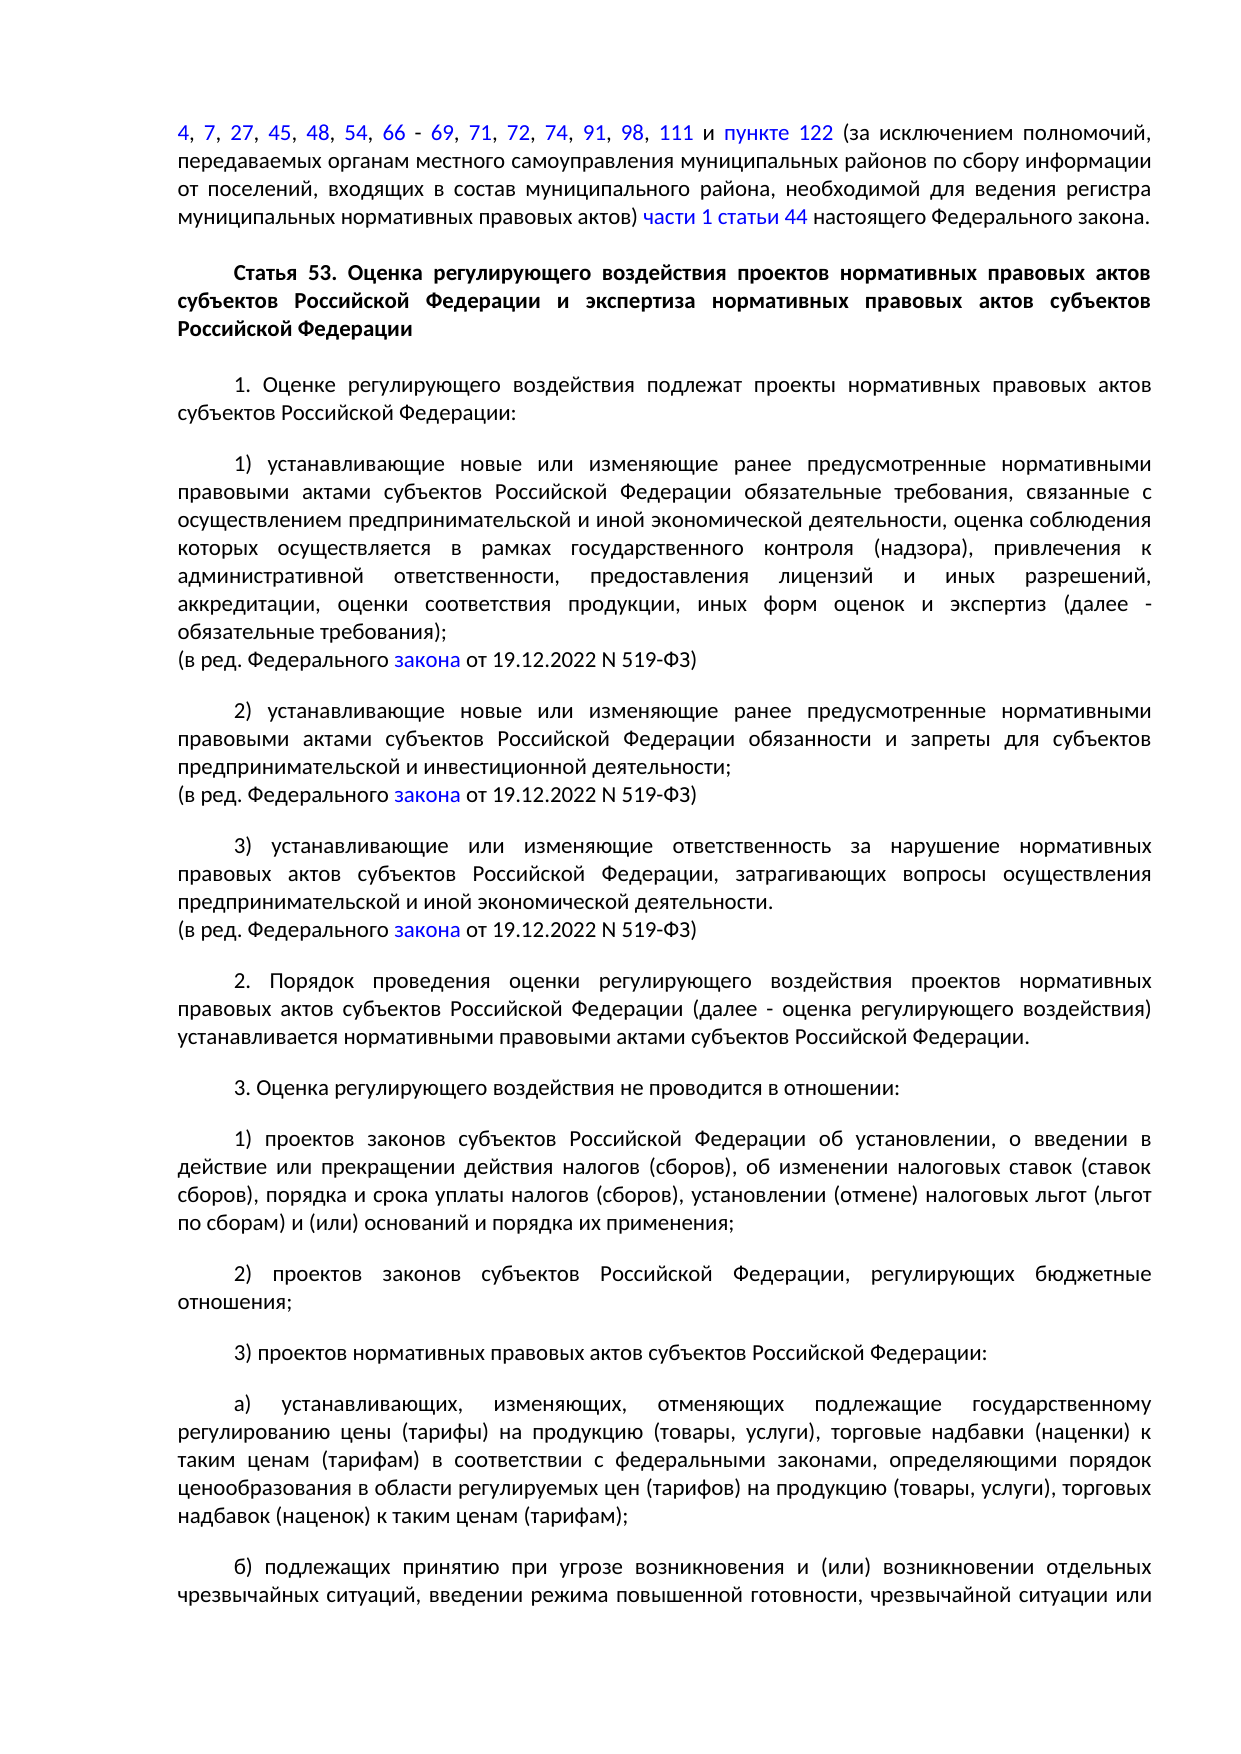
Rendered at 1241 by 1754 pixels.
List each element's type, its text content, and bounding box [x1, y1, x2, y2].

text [177, 1552, 1152, 1608]
text 3) устанавливающие или изменяющие ответственность за нарушение нормативных правовых актов субъектов Российской Федерации, затрагивающих вопросы осуществления предпринимательской и иной экономической деятельности. [177, 831, 1152, 915]
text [177, 118, 1152, 230]
text 3. Оценка регулирующего воздействия не проводится в отношении: [177, 1073, 1152, 1101]
text (в ред. Федерального закона от 19.12.2022 N 519-ФЗ) [177, 915, 1152, 943]
text 1) проектов законов субъектов Российской Федерации об установлении, о введении в действие или прекращении действия налогов (сборов), об изменении налоговых ставок (ставок сборов), порядка и срока уплаты налогов (сборов), установлении (отмене) налоговых льгот (льгот по сборам) и (или) оснований и порядка их применения; [177, 1124, 1152, 1236]
text 2) устанавливающие новые или изменяющие ранее предусмотренные нормативными правовыми актами субъектов Российской Федерации обязанности и запреты для субъектов предпринимательской и инвестиционной деятельности; [177, 696, 1152, 780]
text (в ред. Федерального закона от 19.12.2022 N 519-ФЗ) [177, 645, 1152, 673]
text (в ред. Федерального закона от 19.12.2022 N 519-ФЗ) [177, 780, 1152, 808]
text 2. Порядок проведения оценки регулирующего воздействия проектов нормативных правовых актов субъектов Российской Федерации (далее - оценка регулирующего воздействия) устанавливается нормативными правовыми актами субъектов Российской Федерации. [177, 966, 1152, 1050]
text 3) проектов нормативных правовых актов субъектов Российской Федерации: [177, 1338, 1152, 1366]
title Статья 53. Оценка регулирующего воздействия проектов нормативных правовых актов субъектов Российской Федерации и экспертиза нормативных правовых актов субъектов Российской Федерации [177, 258, 1152, 342]
text 1) устанавливающие новые или изменяющие ранее предусмотренные нормативными правовыми актами субъектов Российской Федерации обязательные требования, связанные с осуществлением предпринимательской и иной экономической деятельности, оценка соблюдения которых осуществляется в рамках государственного контроля (надзора), привлечения к административной ответственности, предоставления лицензий и иных разрешений, аккредитации, оценки соответствия продукции, иных форм оценок и экспертиз (далее - обязательные требования); [177, 449, 1152, 645]
text 1. Оценке регулирующего воздействия подлежат проекты нормативных правовых актов субъектов Российской Федерации: [177, 370, 1152, 426]
text а) устанавливающих, изменяющих, отменяющих подлежащие государственному регулированию цены (тарифы) на продукцию (товары, услуги), торговые надбавки (наценки) к таким ценам (тарифам) в соответствии с федеральными законами, определяющими порядок ценообразования в области регулируемых цен (тарифов) на продукцию (товары, услуги), торговых надбавок (наценок) к таким ценам (тарифам); [177, 1389, 1152, 1529]
text 2) проектов законов субъектов Российской Федерации, регулирующих бюджетные отношения; [177, 1259, 1152, 1315]
